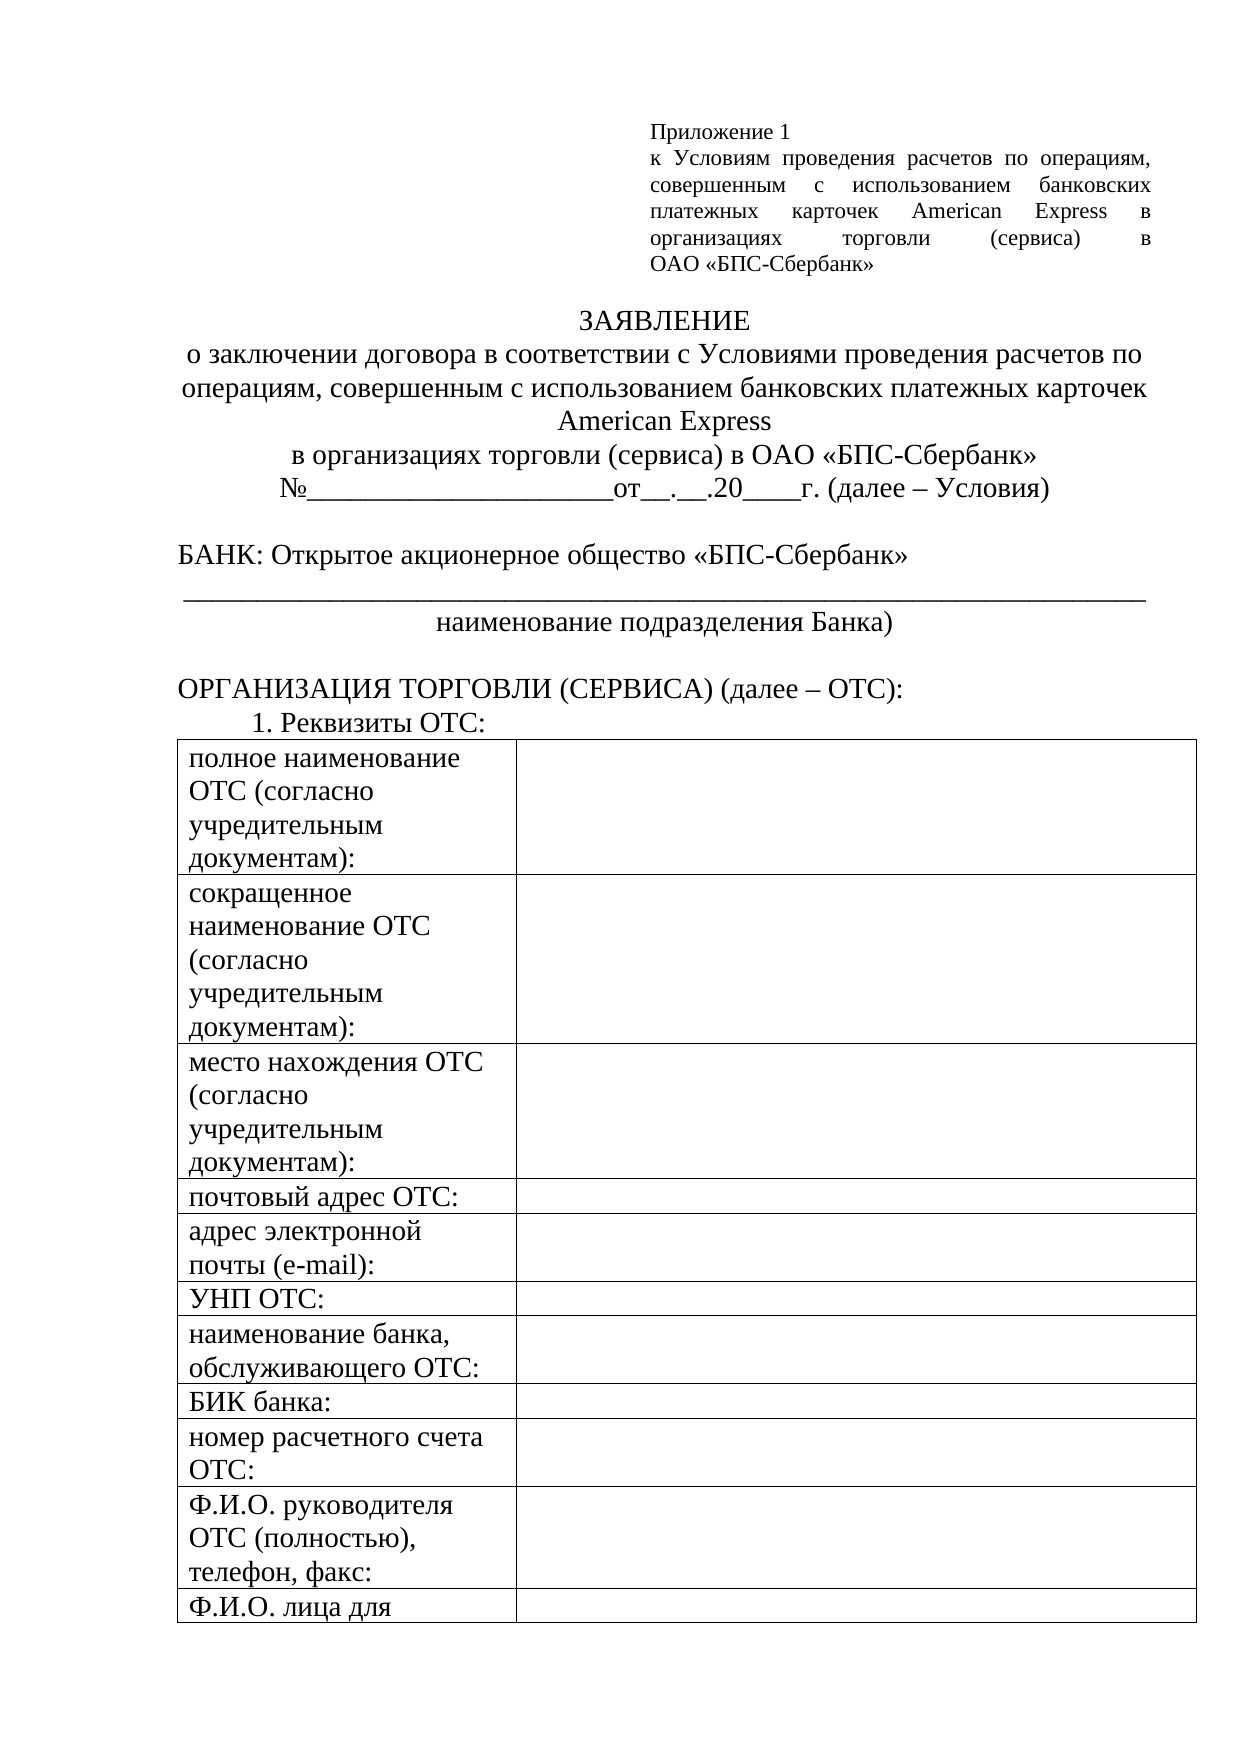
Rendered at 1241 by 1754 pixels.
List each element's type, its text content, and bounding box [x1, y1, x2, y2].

table_cell [517, 1179, 1196, 1212]
text БАНК: Открытое акционерное общество «БПС-Сбербанк» [177, 537, 1152, 571]
table_cell наименование банка, обслуживающего ОТС: [178, 1316, 516, 1383]
text 1. Реквизиты ОТС: [177, 705, 1152, 739]
table_cell БИК банка: [178, 1384, 516, 1418]
table_cell почтовый адрес ОТС: [178, 1179, 516, 1212]
table_cell [517, 1419, 1196, 1486]
table_cell [517, 1316, 1196, 1383]
table_cell сокращенное наименование ОТС (согласно учредительным документам): [178, 875, 516, 1043]
table_cell [517, 875, 1196, 1043]
table_cell адрес электронной почты (e-mail): [178, 1214, 516, 1281]
table_header полное наименование ОТС (согласно учредительным документам): [178, 740, 516, 874]
text о заключении договора в соответствии с Условиями проведения расчетов по операциям, совершенным с использованием банковских платежных карточек American Express [177, 336, 1152, 437]
text __________________________________________________________________наименование подразделения Банка) [177, 571, 1152, 638]
table_cell УНП ОТС: [178, 1282, 516, 1315]
table_cell место нахождения ОТС (согласно учредительным документам): [178, 1044, 516, 1178]
table_cell [517, 1214, 1196, 1281]
table_cell [517, 1282, 1196, 1315]
text ОРГАНИЗАЦИЯ ТОРГОВЛИ (СЕРВИСА) (далее – ОТС): [177, 672, 1152, 705]
table_header [517, 740, 1196, 874]
text к Условиям проведения расчетов по операциям, совершенным с использованием банковских платежных карточек American Express в организациях торговли (сервиса) в ОАО «БПС-Сбербанк» [650, 144, 1152, 276]
table_cell номер расчетного счета ОТС: [178, 1419, 516, 1486]
table_cell [517, 1589, 1196, 1622]
text Приложение 1 [650, 118, 1152, 144]
table_cell [517, 1487, 1196, 1588]
text ЗАЯВЛЕНИЕ [177, 303, 1152, 336]
table_cell [517, 1384, 1196, 1418]
text в организациях торговли (сервиса) в ОАО «БПС-Сбербанк» №_____________________от__.__.20____г. (далее – Условия) [177, 437, 1152, 504]
table_cell Ф.И.О. руководителя ОТС (полностью), телефон, факс: [178, 1487, 516, 1588]
table_cell [517, 1044, 1196, 1178]
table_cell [178, 1589, 516, 1622]
